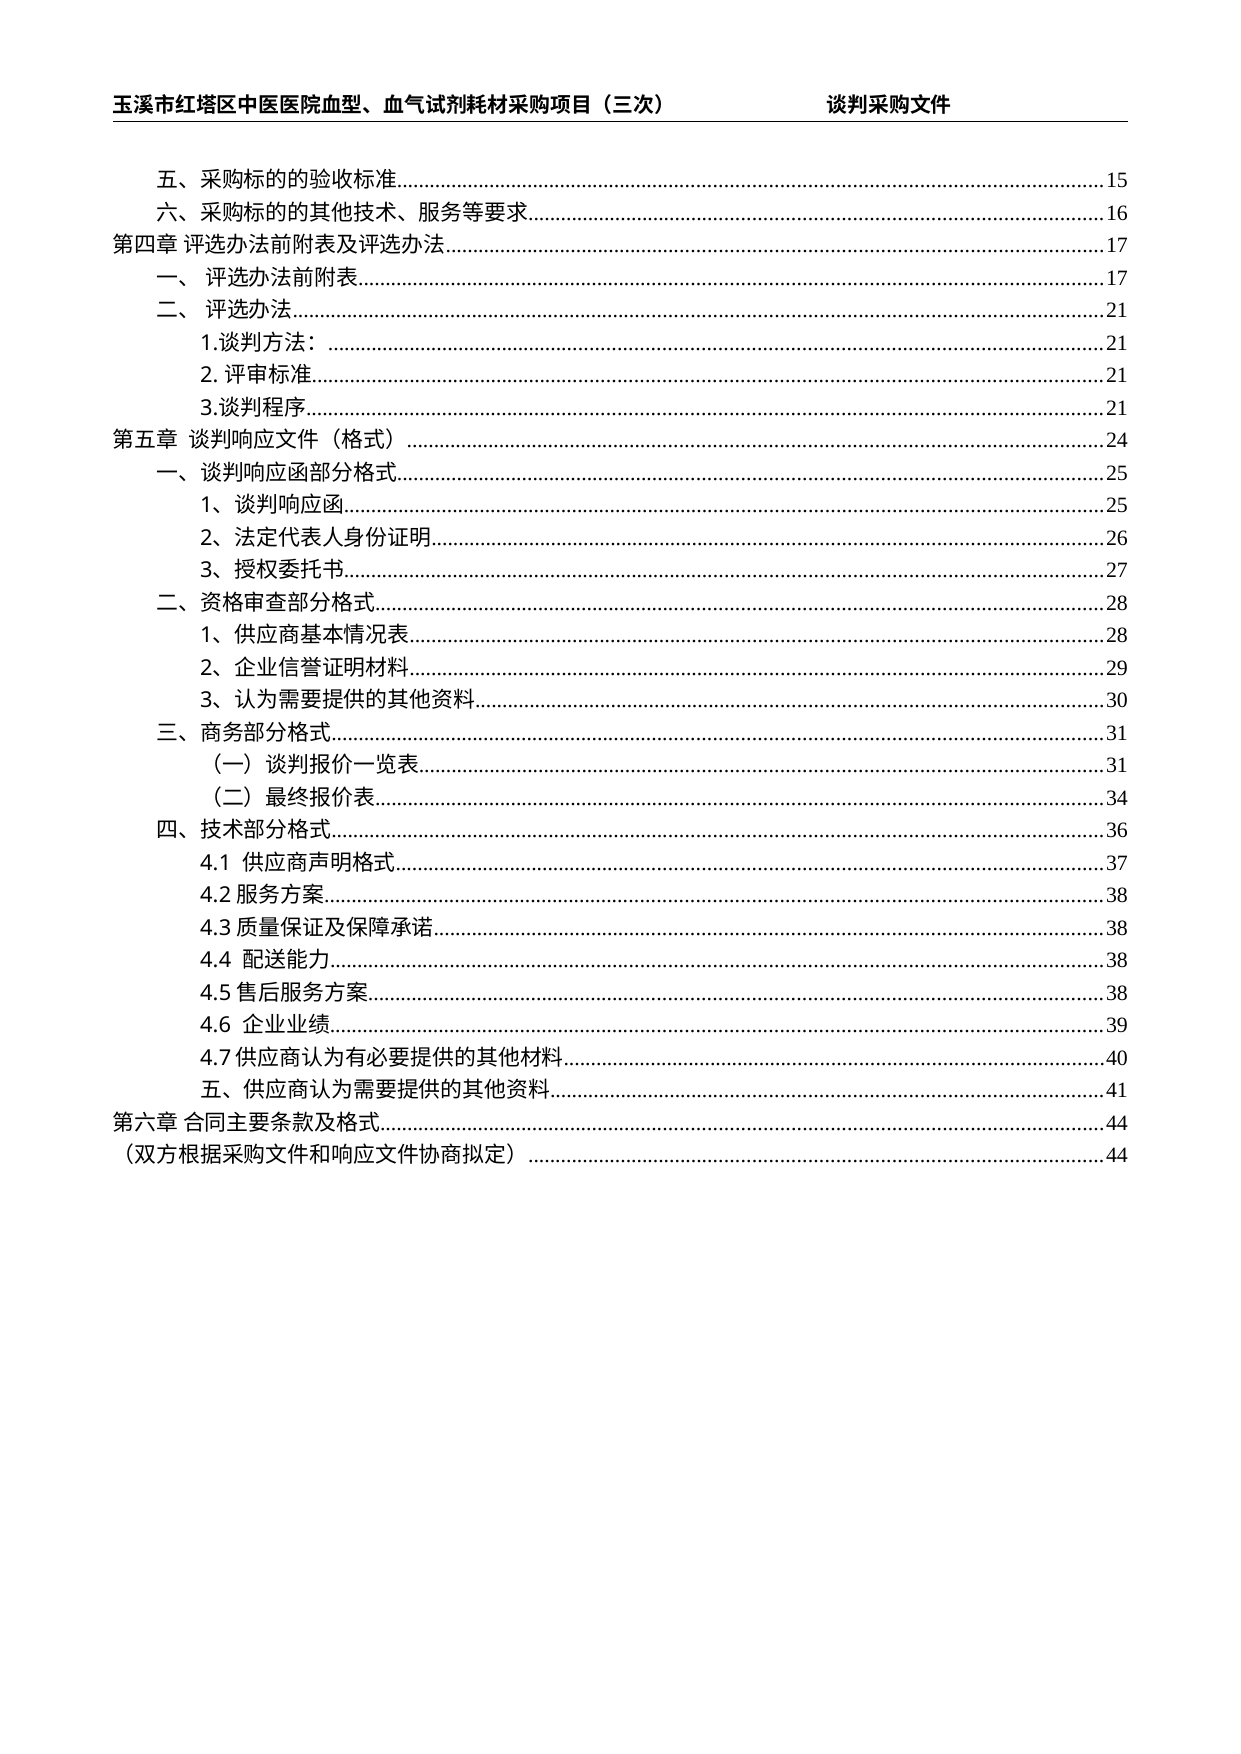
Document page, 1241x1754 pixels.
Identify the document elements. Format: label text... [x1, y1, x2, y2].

text 4.7供应商认为有必要提供的其他材料 40 [200, 1039, 1128, 1072]
text 六、采购标的的其他技术、服务等要求 16 [156, 194, 1128, 227]
text 2、法定代表人身份证明 26 [200, 519, 1128, 552]
text 第六章 合同主要条款及格式 44 [112, 1104, 1128, 1137]
text 三、商务部分格式 31 [156, 714, 1128, 747]
text 4.5 售后服务方案 38 [200, 974, 1128, 1007]
text 五、采购标的的验收标准 15 [156, 162, 1128, 194]
text 2、企业信誉证明材料 29 [200, 649, 1128, 682]
text 4.6 企业业绩 39 [200, 1007, 1128, 1039]
text 四、技术部分格式 36 [156, 812, 1128, 844]
text 一、 评选办法前附表 17 [156, 259, 1128, 292]
text （一）谈判报价一览表 31 [200, 747, 1128, 779]
text 3、授权委托书 27 [200, 552, 1128, 584]
text 4.1 供应商声明格式 37 [200, 844, 1128, 877]
text （二）最终报价表 34 [200, 779, 1128, 812]
text 第五章 谈判响应文件（格式） 24 [112, 422, 1128, 454]
text 3.谈判程序 21 [200, 389, 1128, 422]
text 五、供应商认为需要提供的其他资料 41 [200, 1072, 1128, 1104]
text 一、谈判响应函部分格式 25 [156, 454, 1128, 487]
text 1.谈判方法： 21 [200, 324, 1128, 357]
text 2. 评审标准 21 [200, 357, 1128, 389]
text 4.2 服务方案 38 [200, 877, 1128, 909]
text （双方根据采购文件和响应文件协商拟定） 44 [112, 1137, 1128, 1169]
text 4.4 配送能力 38 [200, 942, 1128, 974]
text 二、 评选办法 21 [156, 292, 1128, 324]
text 二、资格审查部分格式 28 [156, 584, 1128, 617]
text 1、谈判响应函 25 [200, 487, 1128, 519]
text 第四章 评选办法前附表及评选办法 17 [112, 227, 1128, 259]
text 1、供应商基本情况表 28 [200, 617, 1128, 649]
text 4.3 质量保证及保障承诺 38 [200, 909, 1128, 942]
text 3、认为需要提供的其他资料 30 [200, 682, 1128, 714]
